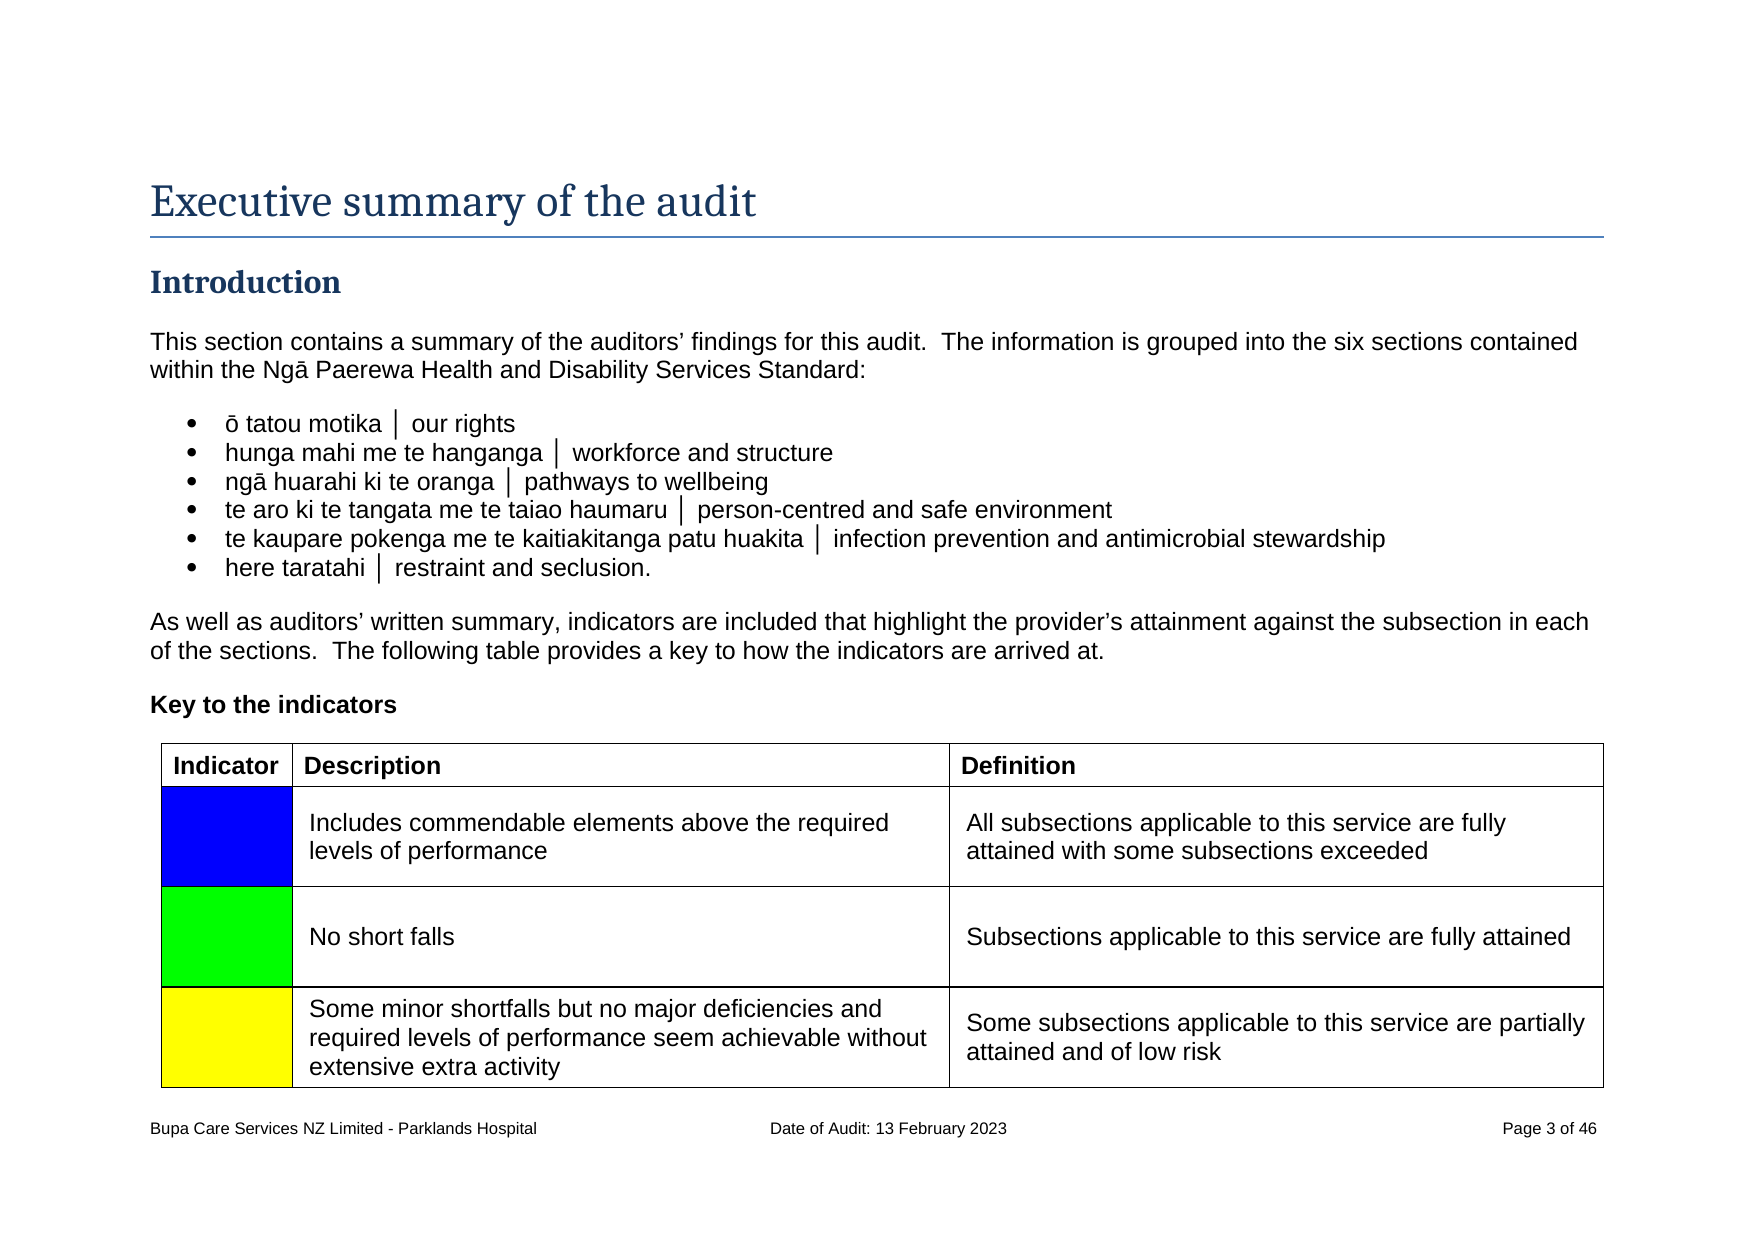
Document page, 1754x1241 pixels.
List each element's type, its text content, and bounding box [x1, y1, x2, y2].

list here taratahi │ restraint and seclusion. [380, 553, 1604, 582]
table_header Indicator [162, 744, 292, 786]
list hunga mahi me te hanganga │ workforce and structure [187, 438, 555, 467]
list te kaupare pokenga me te kaitiakitanga patu huakita │ infection prevention and antimicrobial stewardship [818, 524, 1604, 553]
table_cell Some subsections applicable to this service are partially attained and of low risk [950, 988, 1603, 1087]
text As well as auditors’ written summary, indicators are included that highlight the provider’s attainment against the subsection in each of the sections. The following table provides a key to how the indicators are arrived at. [150, 607, 1604, 664]
table_cell Subsections applicable to this service are fully attained [950, 887, 1603, 986]
list ngā huarahi ki te oranga │ pathways to wellbeing [187, 467, 507, 496]
list ō tatou motika │ our rights [187, 409, 395, 438]
list te aro ki te tangata me te taiao haumaru │ person-centred and safe environment [682, 496, 1604, 524]
text Key to the indicators [150, 689, 1604, 718]
subtitle Executive summary of the audit [150, 175, 1604, 236]
table_cell Includes commendable elements above the required levels of performance [293, 787, 949, 886]
table_cell [162, 887, 292, 986]
list ō tatou motika │ our rights [397, 409, 1604, 438]
table_cell [162, 988, 292, 1087]
list te aro ki te tangata me te taiao haumaru │ person-centred and safe environment [187, 496, 680, 524]
text This section contains a summary of the auditors’ findings for this audit. The information is grouped into the six sections contained within the Ngā Paerewa Health and Disability Services Standard: [150, 326, 1604, 384]
table_cell [162, 787, 292, 886]
table_cell All subsections applicable to this service are fully attained with some subsections exceeded [950, 787, 1603, 886]
table_header Description [293, 744, 949, 786]
table_header Definition [950, 744, 1603, 786]
subtitle Introduction [150, 263, 1604, 301]
list ngā huarahi ki te oranga │ pathways to wellbeing [509, 467, 1604, 496]
table_cell Some minor shortfalls but no major deficiencies and required levels of performance seem achievable without extensive extra activity [293, 988, 949, 1087]
list here taratahi │ restraint and seclusion. [187, 553, 378, 582]
list te kaupare pokenga me te kaitiakitanga patu huakita │ infection prevention and antimicrobial stewardship [187, 524, 816, 553]
list hunga mahi me te hanganga │ workforce and structure [557, 438, 1604, 467]
table_cell No short falls [293, 887, 949, 986]
